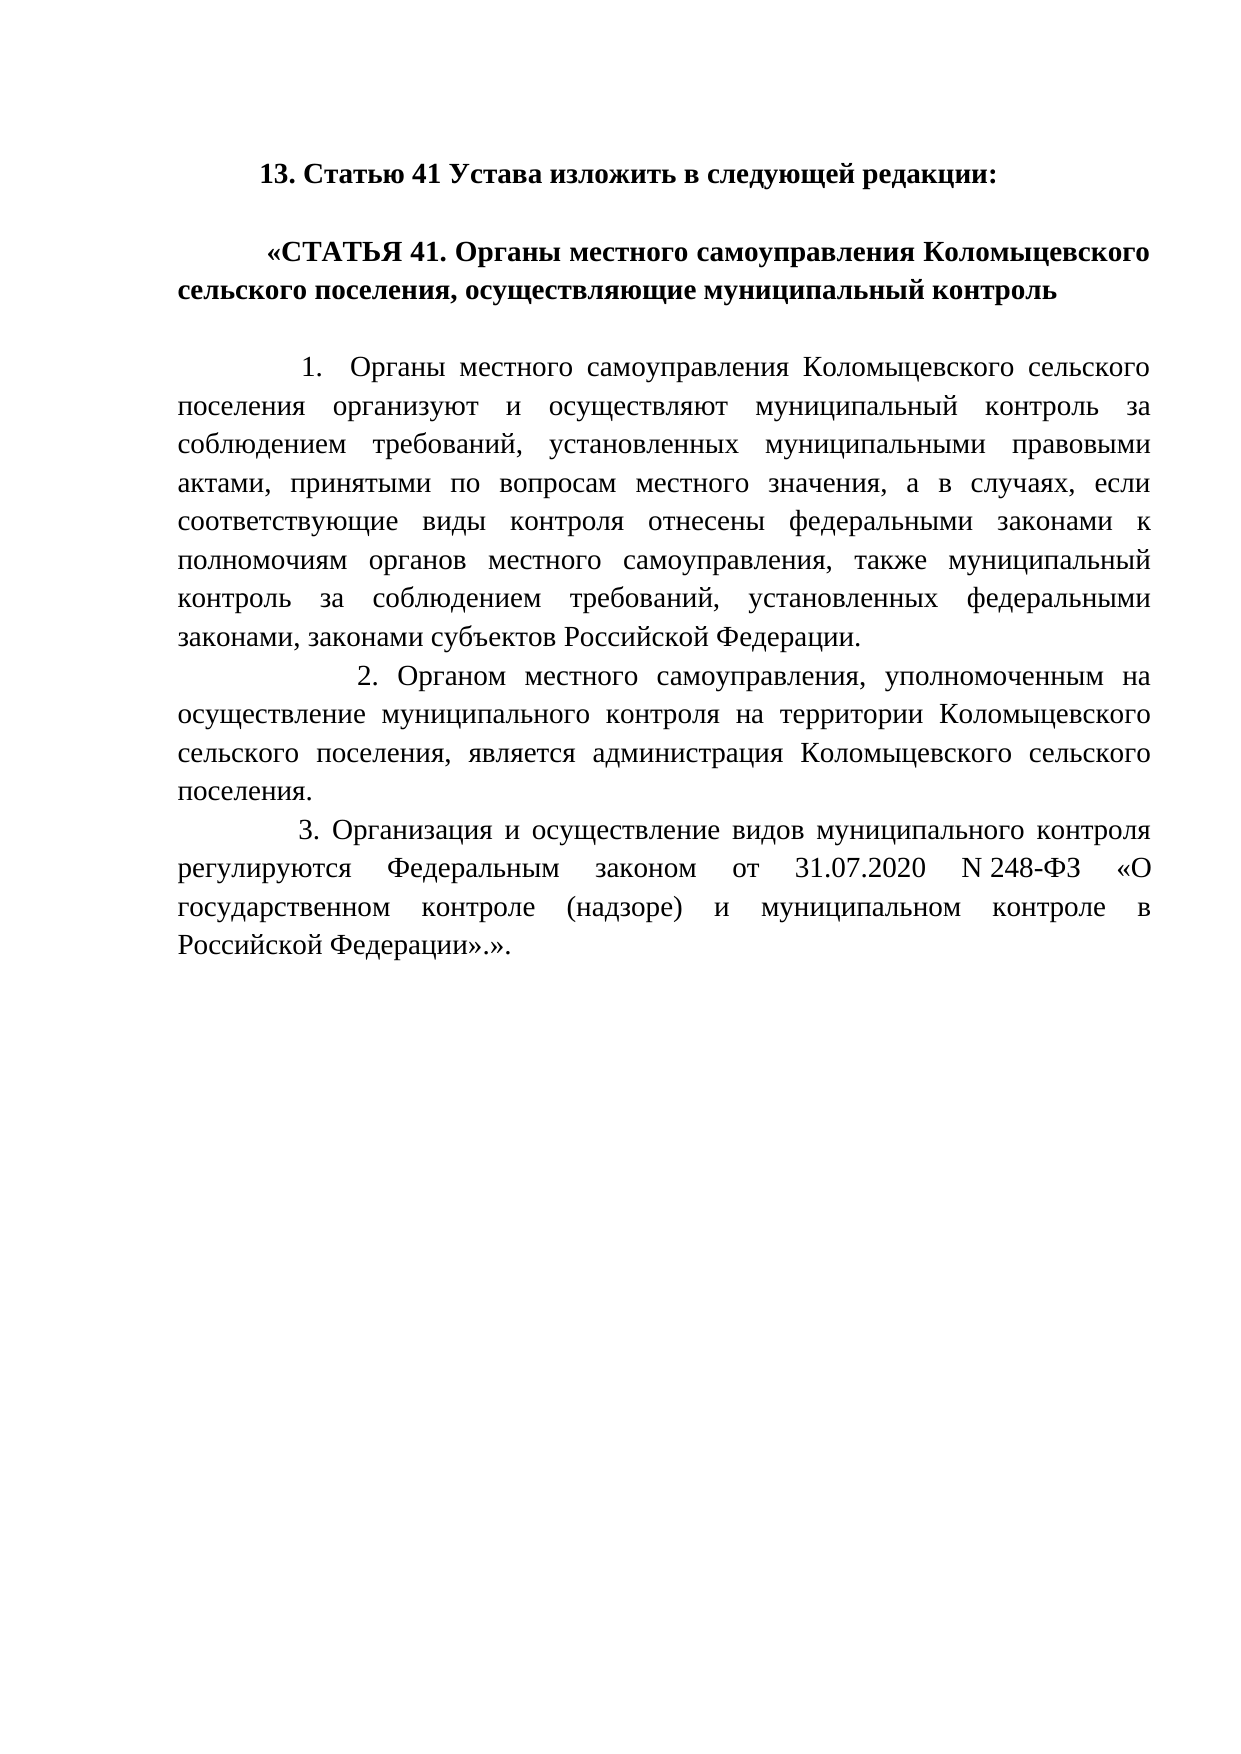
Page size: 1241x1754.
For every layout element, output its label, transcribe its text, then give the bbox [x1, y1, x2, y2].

text 2. Органом местного самоуправления, уполномоченным на осуществление муниципального контроля на территории Коломыцевского сельского поселения, является администрация Коломыцевского сельского поселения. [177, 658, 1152, 807]
text 3. Организация и осуществление видов муниципального контроля регулируются Федеральным законом от 31.07.2020 N 248-ФЗ «О государственном контроле (надзоре) и муниципальном контроле в Российской Федерации».». [177, 812, 1152, 961]
text 1. Органы местного самоуправления Коломыцевского сельского поселения организуют и осуществляют муниципальный контроль за соблюдением требований, установленных муниципальными правовыми актами, принятыми по вопросам местного значения, а в случаях, если соответствующие виды контроля отнесены федеральными законами к полномочиям органов местного самоуправления, также муниципальный контроль за соблюдением требований, установленных федеральными законами, законами субъектов Российской Федерации. [177, 349, 1152, 653]
text «СТАТЬЯ 41. Органы местного самоуправления Коломыцевского сельского поселения, осуществляющие муниципальный контроль [177, 234, 1152, 306]
text 13. Статью 41 Устава изложить в следующей редакции: [259, 157, 1152, 190]
